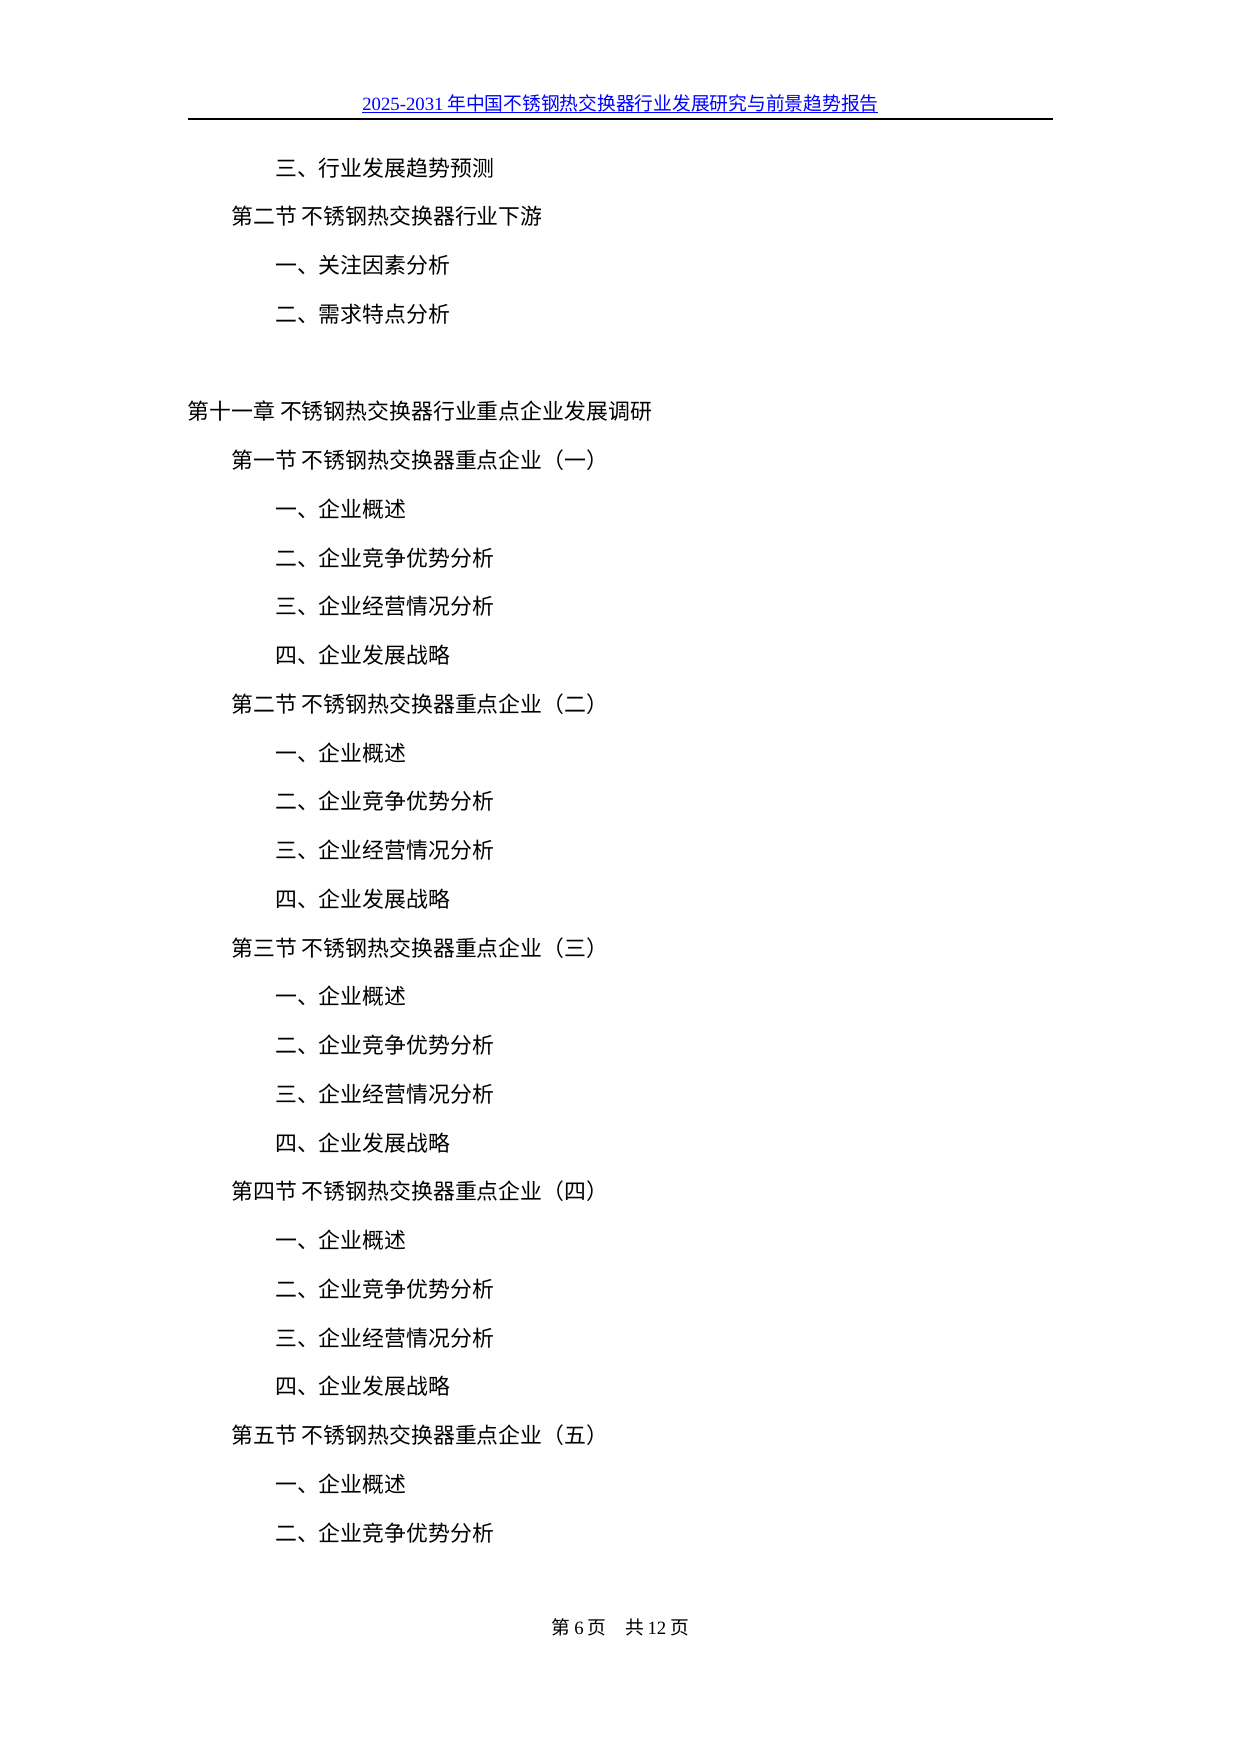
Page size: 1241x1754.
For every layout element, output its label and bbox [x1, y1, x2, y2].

text [187, 150, 1053, 1548]
